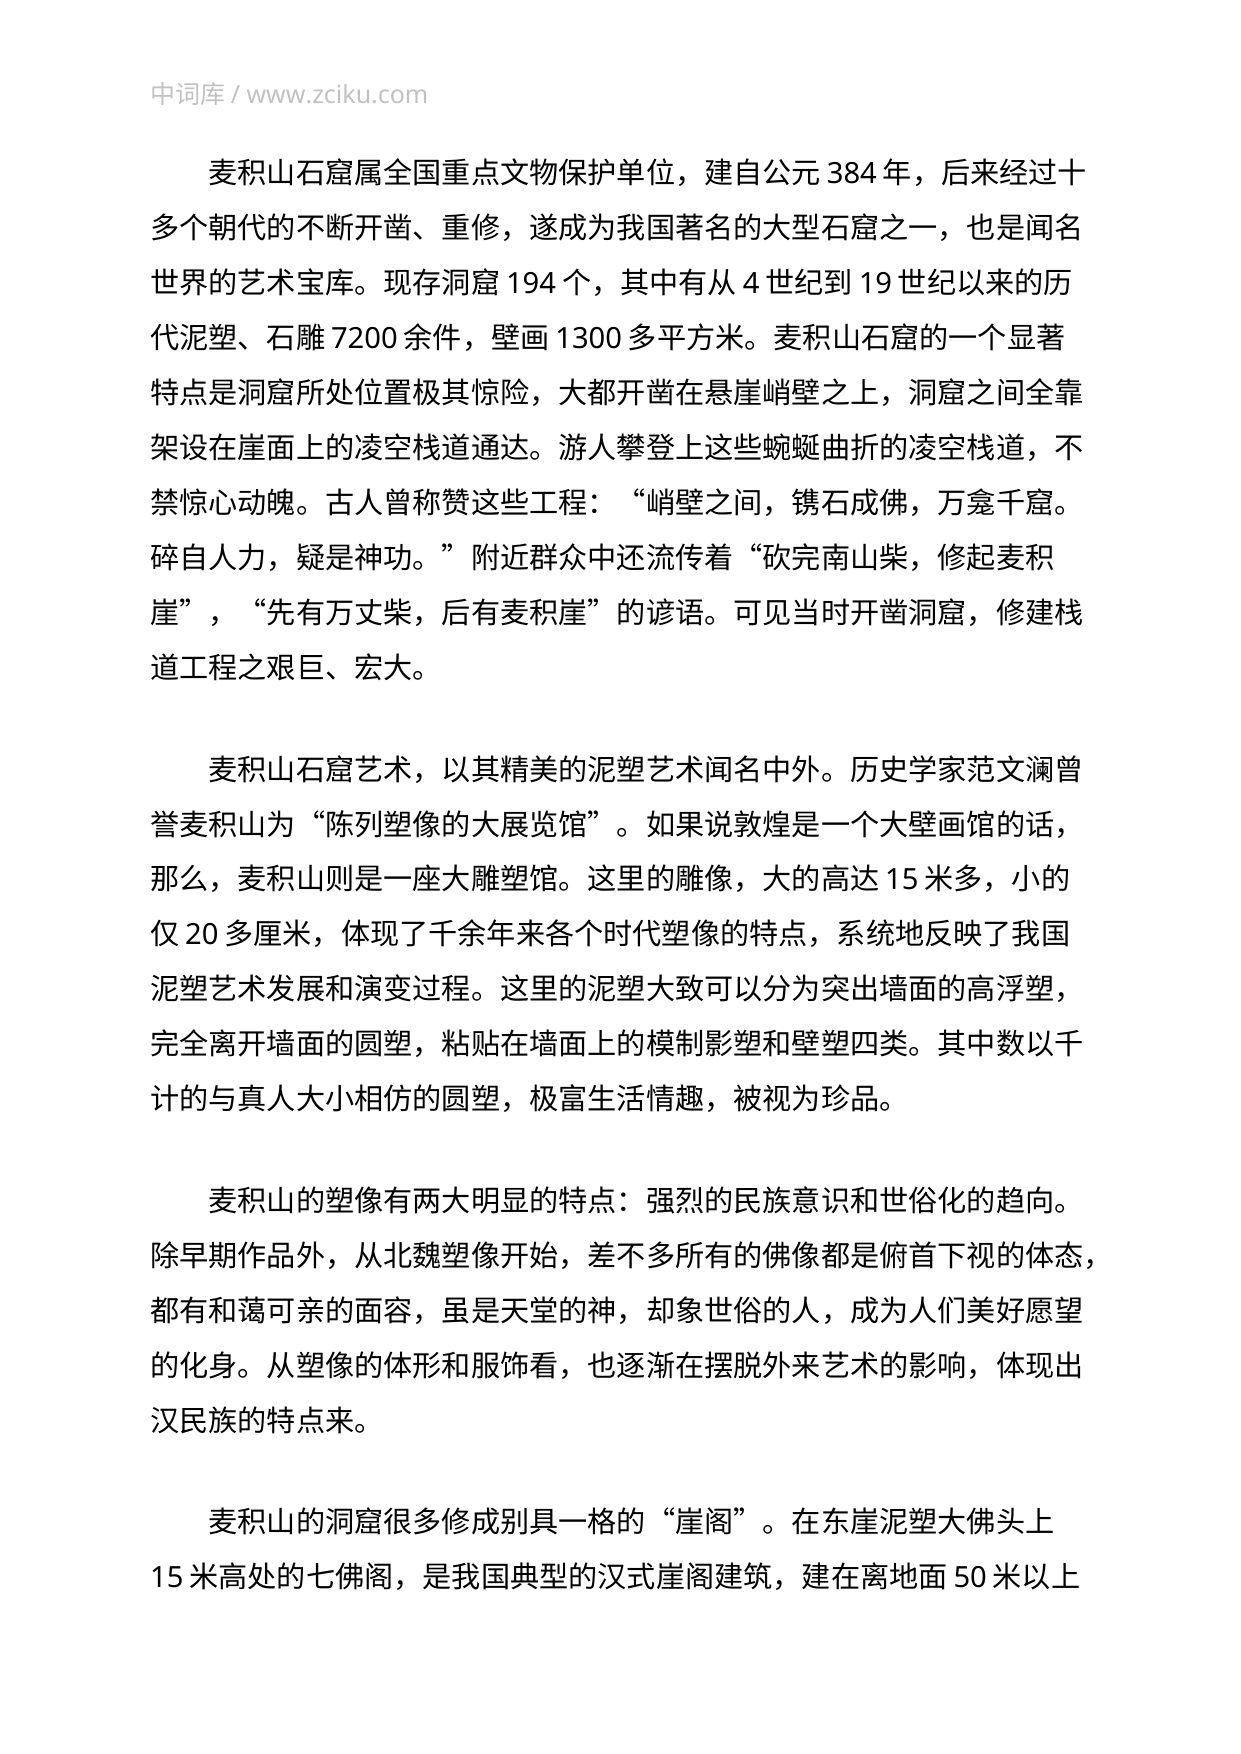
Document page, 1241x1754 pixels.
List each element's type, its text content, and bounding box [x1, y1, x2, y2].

text 麦积山的塑像有两大明显的特点：强烈的民族意识和世俗化的趋向。除早期作品外，从北魏塑像开始，差不多所有的佛像都是俯首下视的体态，都有和蔼可亲的面容，虽是天堂的神，却象世俗的人，成为人们美好愿望的化身。从塑像的体形和服饰看，也逐渐在摆脱外来艺术的影响，体现出汉民族的特点来。 [150, 1177, 1090, 1439]
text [150, 1499, 1090, 1596]
text 麦积山石窟艺术，以其精美的泥塑艺术闻名中外。历史学家范文澜曾誉麦积山为“陈列塑像的大展览馆”。如果说敦煌是一个大壁画馆的话，那么，麦积山则是一座大雕塑馆。这里的雕像，大的高达15米多，小的仅20多厘米，体现了千余年来各个时代塑像的特点，系统地反映了我国泥塑艺术发展和演变过程。这里的泥塑大致可以分为突出墙面的高浮塑，完全离开墙面的圆塑，粘贴在墙面上的模制影塑和壁塑四类。其中数以千计的与真人大小相仿的圆塑，极富生活情趣，被视为珍品。 [150, 746, 1090, 1118]
text 麦积山石窟属全国重点文物保护单位，建自公元384年，后来经过十多个朝代的不断开凿、重修，遂成为我国著名的大型石窟之一，也是闻名世界的艺术宝库。现存洞窟194个，其中有从4世纪到19世纪以来的历代泥塑、石雕7200余件，壁画1300多平方米。麦积山石窟的一个显著特点是洞窟所处位置极其惊险，大都开凿在悬崖峭壁之上，洞窟之间全靠架设在崖面上的凌空栈道通达。游人攀登上这些蜿蜒曲折的凌空栈道，不禁惊心动魄。古人曾称赞这些工程：“峭壁之间，镌石成佛，万龛千窟。碎自人力，疑是神功。”附近群众中还流传着“砍完南山柴，修起麦积崖”，“先有万丈柴，后有麦积崖”的谚语。可见当时开凿洞窟，修建栈道工程之艰巨、宏大。 [150, 150, 1090, 687]
